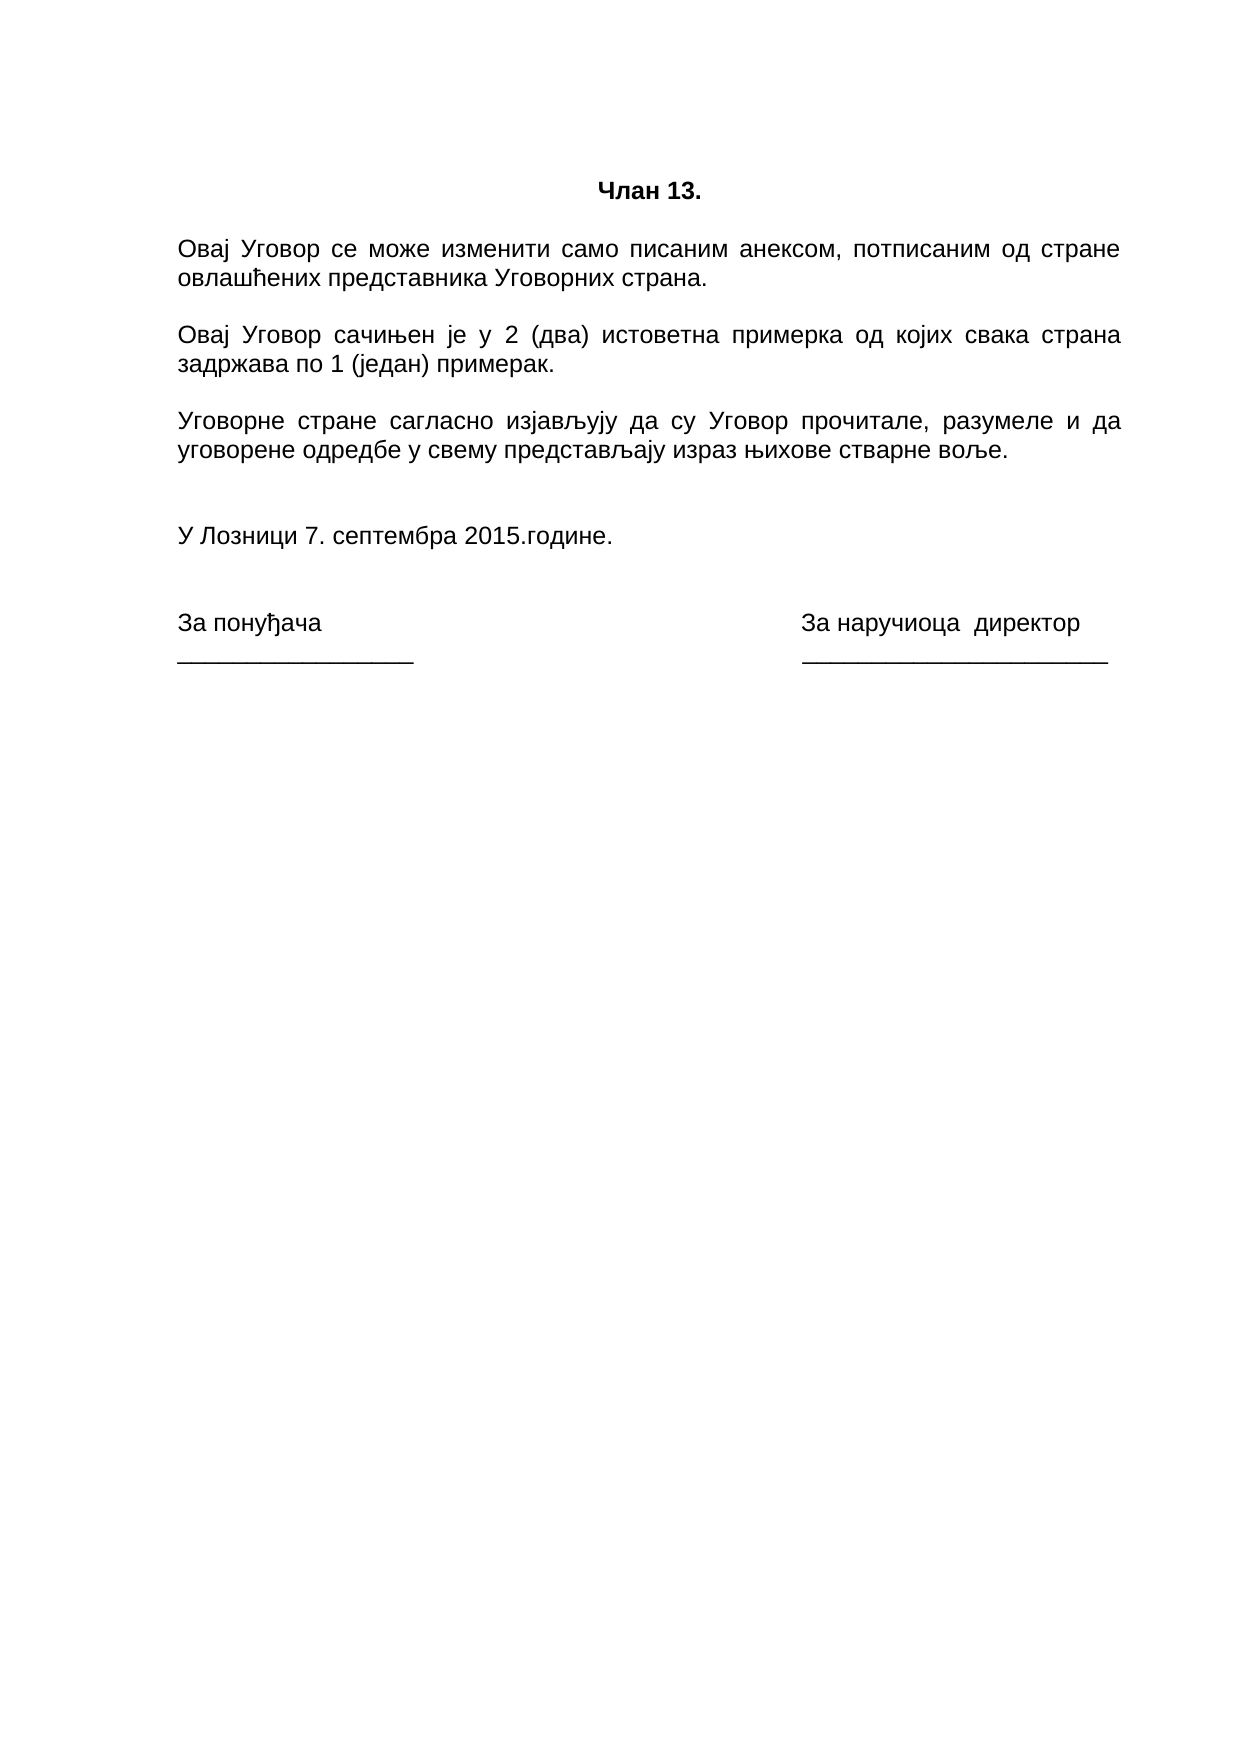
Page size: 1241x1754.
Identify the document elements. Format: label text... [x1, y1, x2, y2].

text Овај Уговор се може изменити само писаним анексом, потписаним од стране овлашћених представника Уговорних страна. [177, 234, 1122, 291]
text За понуђача За наручиоца директор [177, 608, 1122, 636]
text Овај Уговор сачињен је у 2 (два) истоветна примерка од којих свака страна задржава по 1 (један) примерак. [177, 320, 1122, 378]
text Уговорне стране сагласно изјављују да су Уговор прочитале, разумеле и да уговорене одредбе у свему представљају израз њихове стварне воље. [177, 406, 1122, 464]
text Члан 13. [177, 176, 1122, 205]
text У Лозници 7. септембра 2015.године. [177, 521, 1122, 550]
text _________________ ______________________ [177, 636, 1122, 665]
